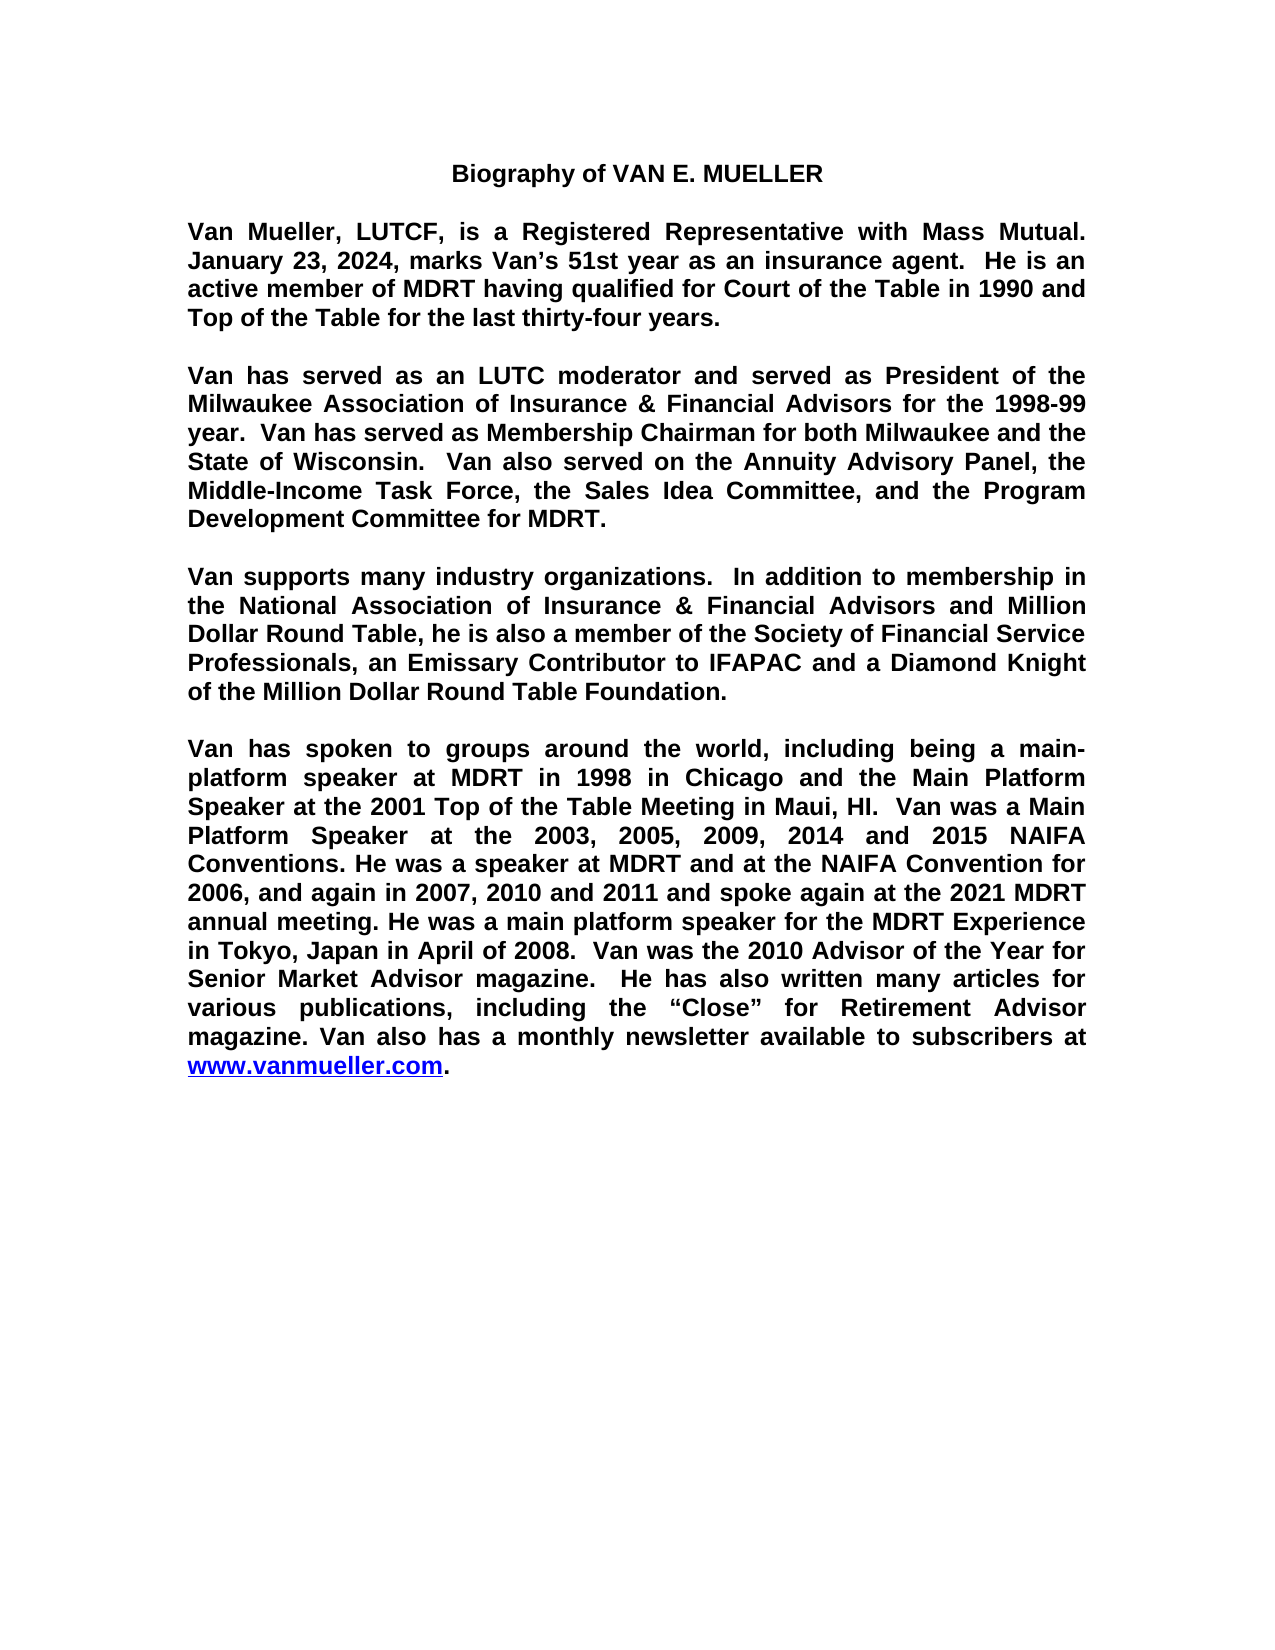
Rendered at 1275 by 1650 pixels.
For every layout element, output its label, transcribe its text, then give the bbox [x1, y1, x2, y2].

title Biography of VAN E. MUELLER [187, 159, 1087, 188]
text Van has spoken to groups around the world, including being a main-platform speaker at MDRT in 1998 in Chicago and the Main Platform Speaker at the 2001 Top of the Table Meeting in Maui, HI. Van was a Main Platform Speaker at the 2003, 2005, 2009, 2014 and 2015 NAIFA Conventions. He was a speaker at MDRT and at the NAIFA Convention for 2006, and again in 2007, 2010 and 2011 and spoke again at the 2021 MDRT annual meeting. He was a main platform speaker for the MDRT Experience in Tokyo, Japan in April of 2008. Van was the 2010 Advisor of the Year for Senior Market Advisor magazine. He has also written many articles for various publications, including the “Close” for Retirement Advisor magazine. Van also has a monthly newsletter available to subscribers at www.vanmueller.com. [187, 734, 1087, 1079]
text Van Mueller, LUTCF, is a Registered Representative with Mass Mutual. January 23, 2024, marks Van’s 51st year as an insurance agent. He is an active member of MDRT having qualified for Court of the Table in 1990 and Top of the Table for the last thirty-four years. [187, 217, 1087, 332]
text Van has served as an LUTC moderator and served as President of the Milwaukee Association of Insurance & Financial Advisors for the 1998-99 year. Van has served as Membership Chairman for both Milwaukee and the State of Wisconsin. Van also served on the Annuity Advisory Panel, the Middle-Income Task Force, the Sales Idea Committee, and the Program Development Committee for MDRT. [187, 361, 1087, 533]
text Van supports many industry organizations. In addition to membership in the National Association of Insurance & Financial Advisors and Million Dollar Round Table, he is also a member of the Society of Financial Service Professionals, an Emissary Contributor to IFAPAC and a Diamond Knight of the Million Dollar Round Table Foundation. [187, 562, 1087, 706]
